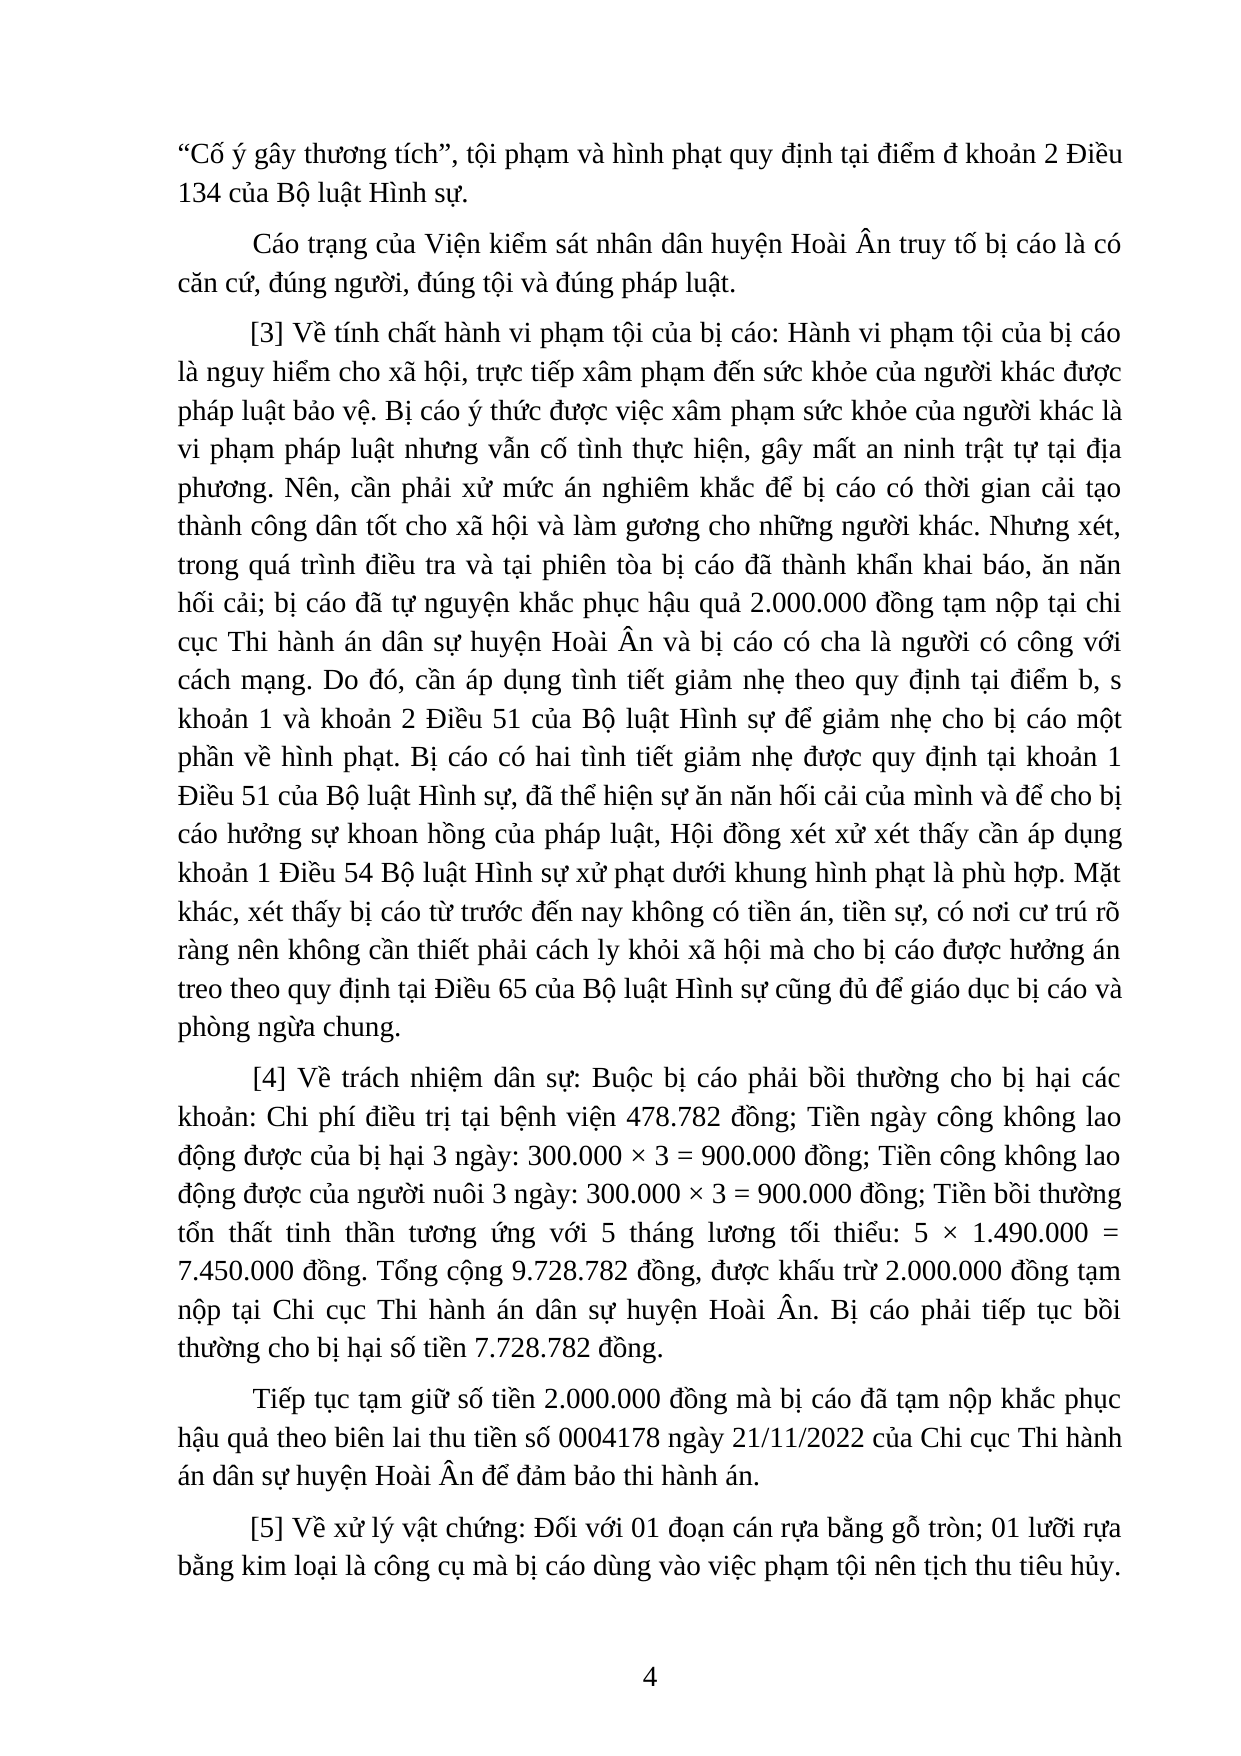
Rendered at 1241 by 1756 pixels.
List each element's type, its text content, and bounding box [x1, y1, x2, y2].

list Về trách nhiệm dân sự: Buộc bị cáo phải bồi thường cho bị hại các khoản: Chi phí điều trị tại bệnh viện 478.782 đồng; Tiền ngày công không lao động được của bị hại 3 ngày: 300.000 × 3 = 900.000 đồng; Tiền công không lao động được của người nuôi 3 ngày: 300.000 × 3 = 900.000 đồng; Tiền bồi thường tổn thất tinh thần tương ứng với 5 tháng lương tối thiểu: 5 × 1.490.000 = [177, 1061, 1123, 1248]
text “Cố ý gây thương tích”, tội phạm và hình phạt quy định tại điểm đ khoản 2 Điều 134 của Bộ luật Hình sự. [177, 136, 1123, 208]
list Về xử lý vật chứng: Đối với 01 đoạn cán rựa bằng gỗ tròn; 01 lưỡi rựa bằng kim loại là công cụ mà bị cáo dùng vào việc phạm tội nên tịch thu tiêu hủy. [177, 1510, 1123, 1582]
text 7.450.000 đồng. Tổng cộng 9.728.782 đồng, được khấu trừ 2.000.000 đồng tạm nộp tại Chi cục Thi hành án dân sự huyện Hoài Ân. Bị cáo phải tiếp tục bồi thường cho bị hại số tiền 7.728.782 đồng. [177, 1253, 1123, 1364]
text Tiếp tục tạm giữ số tiền 2.000.000 đồng mà bị cáo đã tạm nộp khắc phục hậu quả theo biên lai thu tiền số 0004178 ngày 21/11/2022 của Chi cục Thi hành án dân sự huyện Hoài Ân để đảm bảo thi hành án. [177, 1381, 1123, 1492]
list Về tính chất hành vi phạm tội của bị cáo: Hành vi phạm tội của bị cáo là nguy hiểm cho xã hội, trực tiếp xâm phạm đến sức khỏe của người khác được pháp luật bảo vệ. Bị cáo ý thức được việc xâm phạm sức khỏe của người khác là vi phạm pháp luật nhưng vẫn cố tình thực hiện, gây mất an ninh trật tự tại địa phương. Nên, cần phải xử mức án nghiêm khắc để bị cáo có thời gian cải tạo thành công dân tốt cho xã hội và làm gương cho những người khác. Nhưng xét, trong quá trình điều tra và tại phiên tòa bị cáo đã thành khẩn khai báo, ăn năn hối cải; bị cáo đã tự nguyện khắc phục hậu quả 2.000.000 đồng tạm nộp tại chi cục Thi hành án dân sự huyện Hoài Ân và bị cáo có cha là người có công với cách mạng. Do đó, cần áp dụng tình tiết giảm nhẹ theo quy định tại điểm b, s khoản 1 và khoản 2 Điều 51 của Bộ luật Hình sự để giảm nhẹ cho bị cáo một phần về hình phạt. Bị cáo có hai tình tiết giảm nhẹ được quy định tại khoản 1 Điều 51 của Bộ luật Hình sự, đã thể hiện sự ăn năn hối cải của mình và để cho bị cáo hưởng sự khoan hồng của pháp luật, Hội đồng xét xử xét thấy cần áp dụng khoản 1 Điều 54 Bộ luật Hình sự xử phạt dưới khung hình phạt là phù hợp. Mặt khác, xét thấy bị cáo từ trước đến nay không có tiền án, tiền sự, có nơi cư trú rõ ràng nên không cần thiết phải cách ly khỏi xã hội mà cho bị cáo được hưởng án treo theo quy định tại Điều 65 của Bộ luật Hình sự cũng đủ để giáo dục bị cáo và phòng ngừa chung. [177, 316, 1123, 1043]
text Cáo trạng của Viện kiểm sát nhân dân huyện Hoài Ân truy tố bị cáo là có căn cứ, đúng người, đúng tội và đúng pháp luật. [177, 226, 1123, 298]
